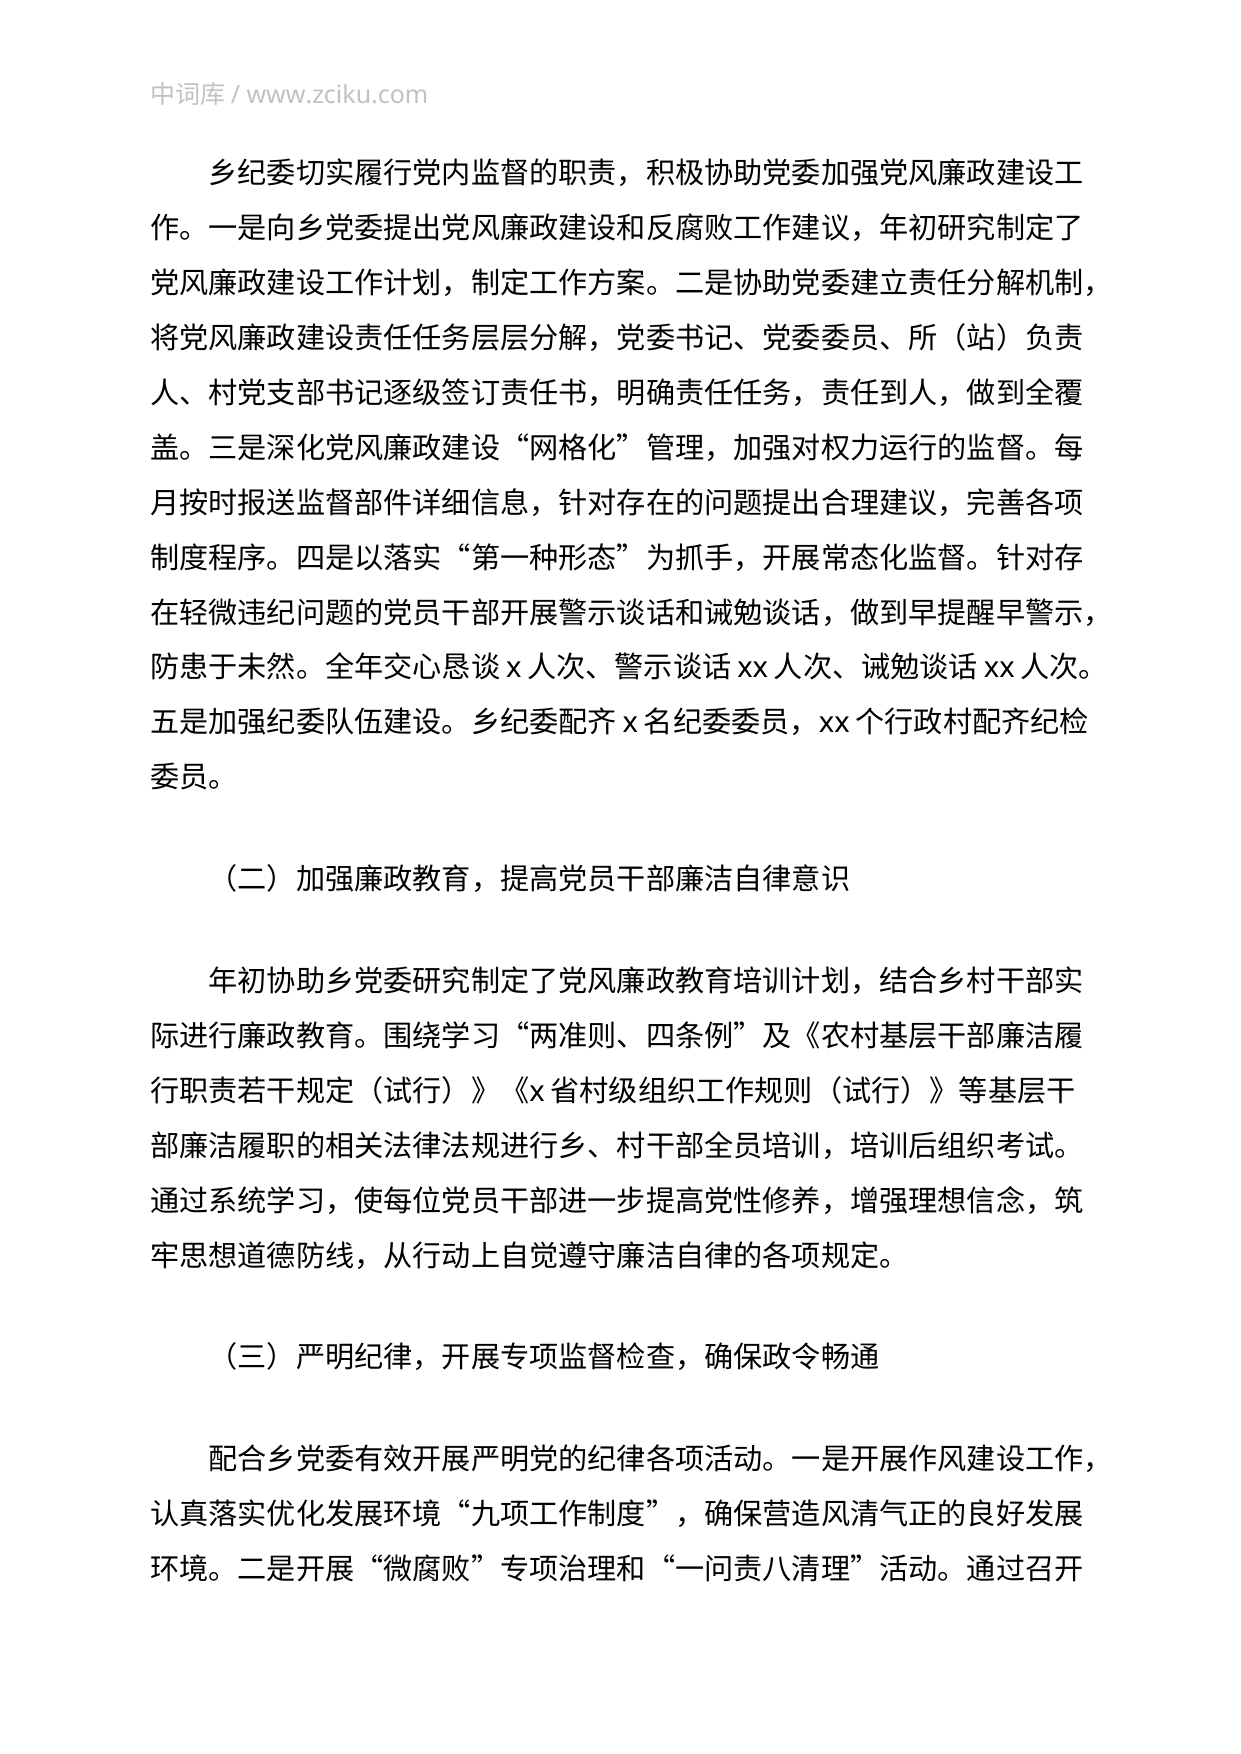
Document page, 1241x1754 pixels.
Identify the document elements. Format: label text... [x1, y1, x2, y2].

text （三）严明纪律，开展专项监督检查，确保政令畅通 [150, 1334, 1090, 1376]
text 乡纪委切实履行党内监督的职责，积极协助党委加强党风廉政建设工作。一是向乡党委提出党风廉政建设和反腐败工作建议，年初研究制定了党风廉政建设工作计划，制定工作方案。二是协助党委建立责任分解机制，将党风廉政建设责任任务层层分解，党委书记、党委委员、所（站）负责人、村党支部书记逐级签订责任书，明确责任任务，责任到人，做到全覆盖。三是深化党风廉政建设“网格化”管理，加强对权力运行的监督。每月按时报送监督部件详细信息，针对存在的问题提出合理建议，完善各项制度程序。四是以落实“第一种形态”为抓手，开展常态化监督。针对存在轻微违纪问题的党员干部开展警示谈话和诫勉谈话，做到早提醒早警示，防患于未然。全年交心恳谈x人次、警示谈话xx人次、诫勉谈话xx人次。五是加强纪委队伍建设。乡纪委配齐x名纪委委员，xx个行政村配齐纪检委员。 [150, 150, 1090, 796]
text （二）加强廉政教育，提高党员干部廉洁自律意识 [150, 856, 1090, 898]
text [150, 1436, 1090, 1588]
text 年初协助乡党委研究制定了党风廉政教育培训计划，结合乡村干部实际进行廉政教育。围绕学习“两准则、四条例”及《农村基层干部廉洁履行职责若干规定（试行）》《x省村级组织工作规则（试行）》等基层干部廉洁履职的相关法律法规进行乡、村干部全员培训，培训后组织考试。通过系统学习，使每位党员干部进一步提高党性修养，增强理想信念，筑牢思想道德防线，从行动上自觉遵守廉洁自律的各项规定。 [150, 958, 1090, 1274]
